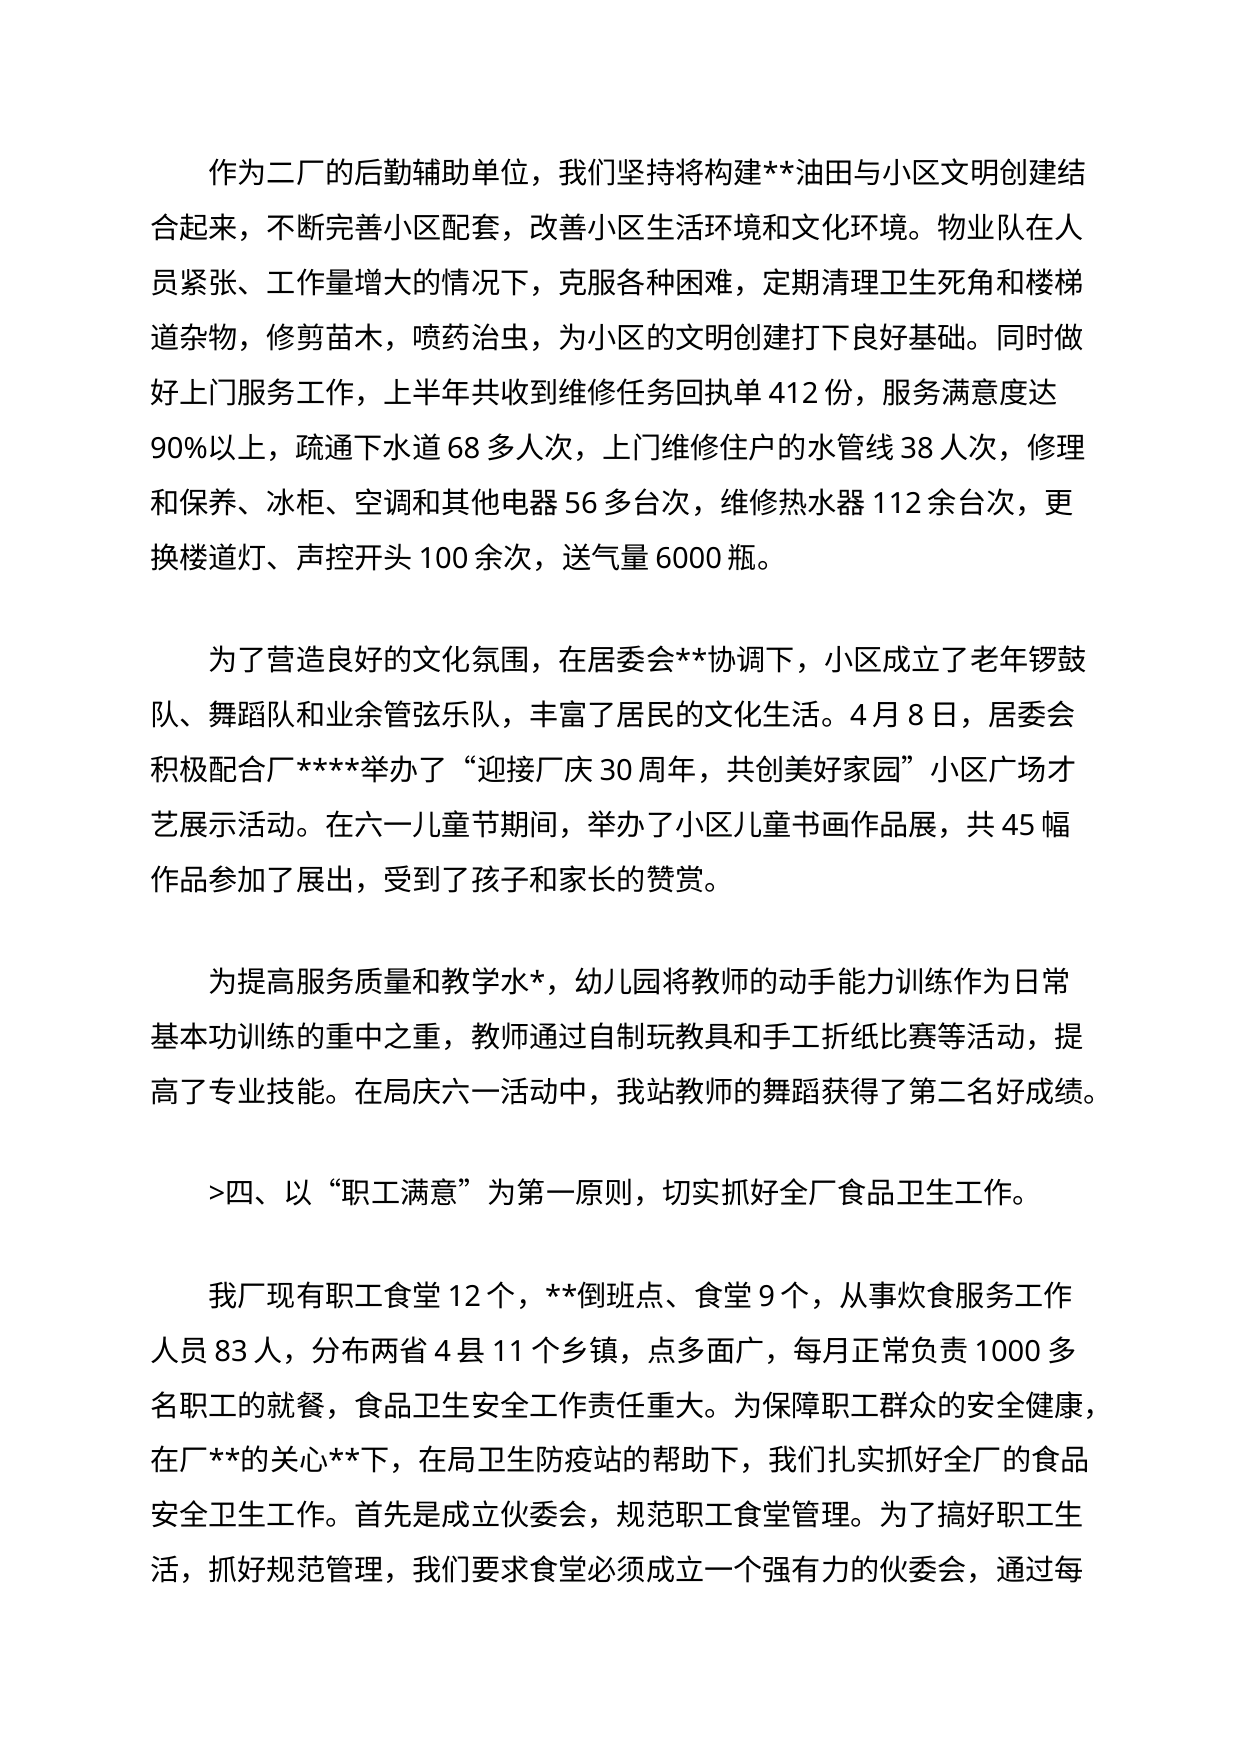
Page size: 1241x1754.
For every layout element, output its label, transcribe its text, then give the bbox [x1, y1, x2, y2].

text 作为二厂的后勤辅助单位，我们坚持将构建**油田与小区文明创建结合起来，不断完善小区配套，改善小区生活环境和文化环境。物业队在人员紧张、工作量增大的情况下，克服各种困难，定期清理卫生死角和楼梯道杂物，修剪苗木，喷药治虫，为小区的文明创建打下良好基础。同时做好上门服务工作，上半年共收到维修任务回执单412份，服务满意度达90%以上，疏通下水道68多人次，上门维修住户的水管线38人次，修理和保养、冰柜、空调和其他电器56多台次，维修热水器112余台次，更换楼道灯、声控开头100余次，送气量6000瓶。 [150, 150, 1090, 577]
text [150, 1272, 1090, 1589]
text 为了营造良好的文化氛围，在居委会**协调下，小区成立了老年锣鼓队、舞蹈队和业余管弦乐队，丰富了居民的文化生活。4月8日，居委会积极配合厂****举办了“迎接厂庆30周年，共创美好家园”小区广场才艺展示活动。在六一儿童节期间，举办了小区儿童书画作品展，共45幅作品参加了展出，受到了孩子和家长的赞赏。 [150, 637, 1090, 899]
text >四、以“职工满意”为第一原则，切实抓好全厂食品卫生工作。 [150, 1170, 1090, 1212]
text 为提高服务质量和教学水*，幼儿园将教师的动手能力训练作为日常基本功训练的重中之重，教师通过自制玩教具和手工折纸比赛等活动，提高了专业技能。在局庆六一活动中，我站教师的舞蹈获得了第二名好成绩。 [150, 958, 1090, 1111]
